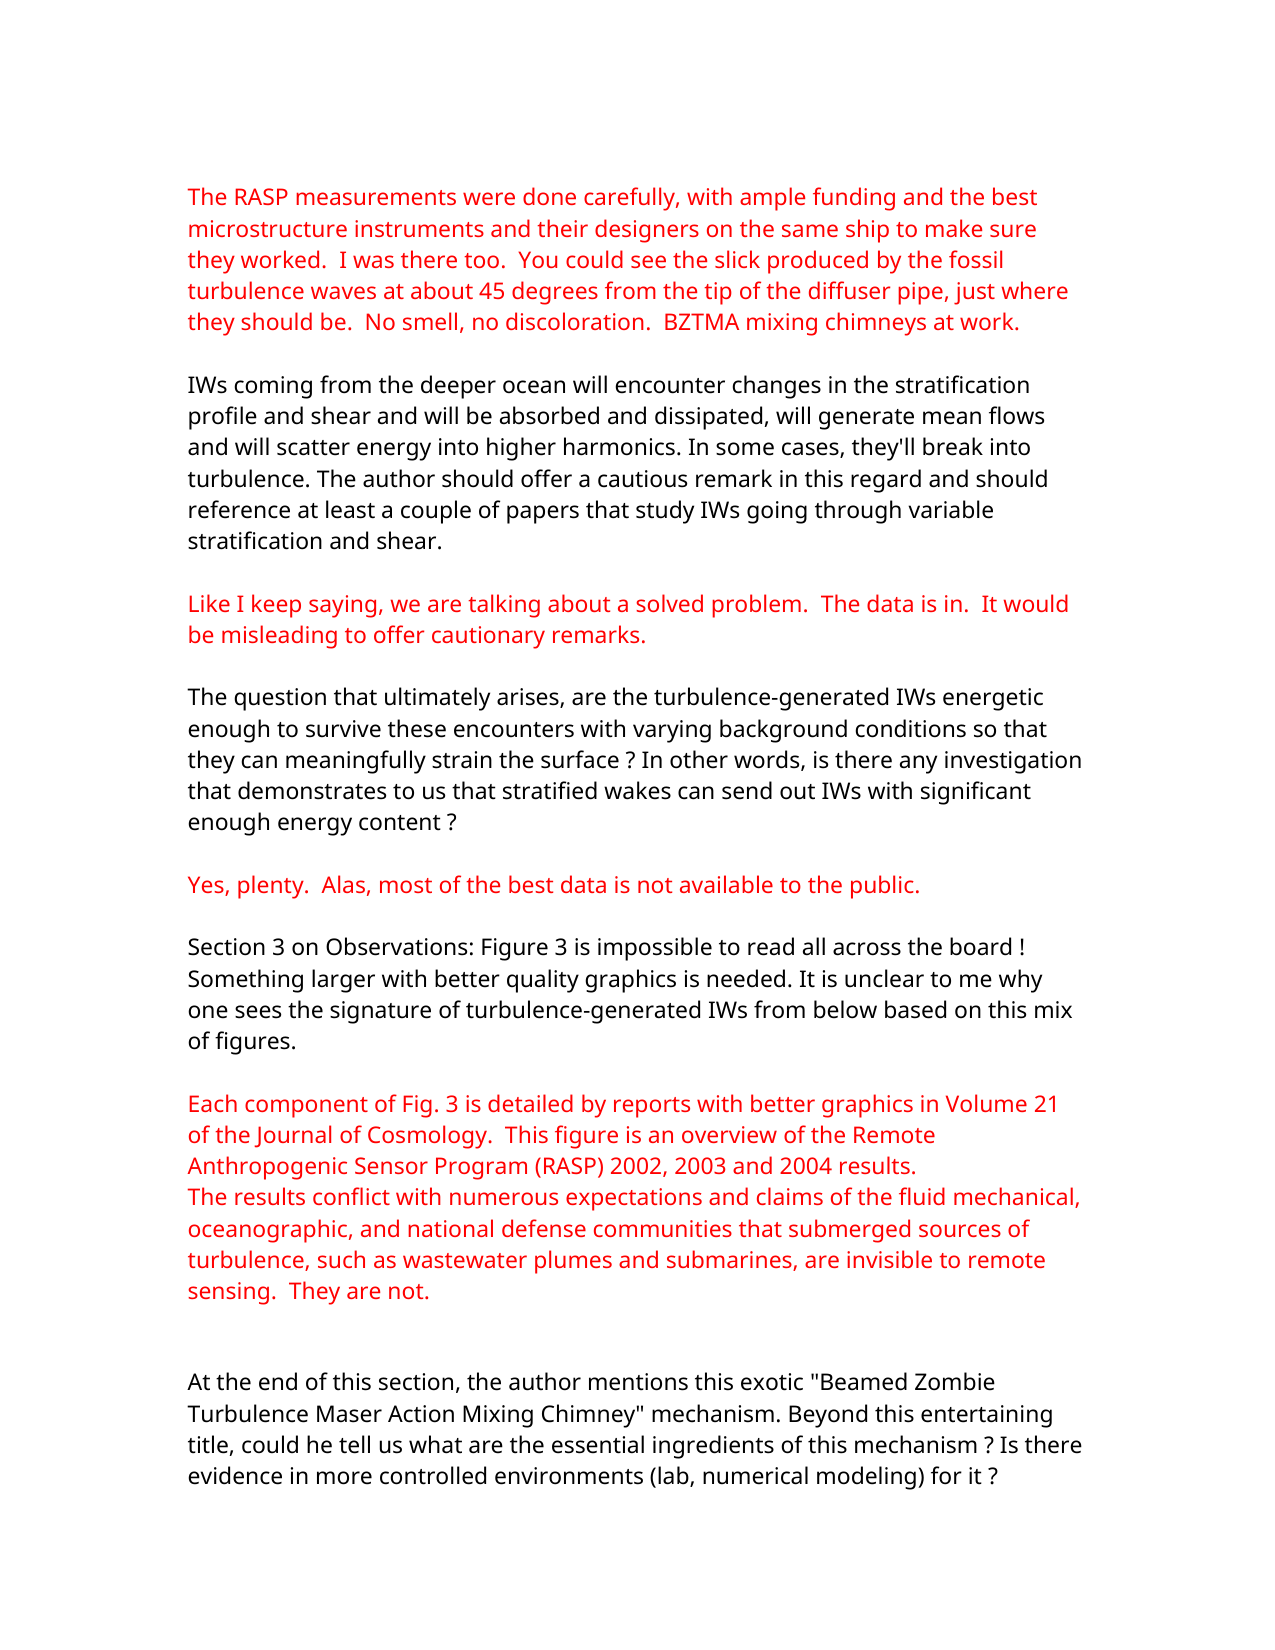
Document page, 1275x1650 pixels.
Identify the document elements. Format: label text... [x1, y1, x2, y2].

text At the end of this section, the author mentions this exotic "Beamed Zombie Turbulence Maser Action Mixing Chimney" mechanism. Beyond this entertaining title, could he tell us what are the essential ingredients of this mechanism ? Is there evidence in more controlled environments (lab, numerical modeling) for it ? [187, 1366, 1087, 1491]
text Each component of Fig. 3 is detailed by reports with better graphics in Volume 21 of the Journal of Cosmology. This figure is an overview of the Remote Anthropogenic Sensor Program (RASP) 2002, 2003 and 2004 results. [187, 1087, 1087, 1181]
text The RASP measurements were done carefully, with ample funding and the best microstructure instruments and their designers on the same ship to make sure they worked. I was there too. You could see the slick produced by the fossil turbulence waves at about 45 degrees from the tip of the diffuser pipe, just where they should be. No smell, no discoloration. BZTMA mixing chimneys at work. [187, 181, 1087, 337]
text The results conflict with numerous expectations and claims of the fluid mechanical, oceanographic, and national defense communities that submerged sources of turbulence, such as wastewater plumes and submarines, are invisible to remote sensing. They are not. [187, 1181, 1087, 1306]
text Section 3 on Observations: Figure 3 is impossible to read all across the board ! Something larger with better quality graphics is needed. It is unclear to me why one sees the signature of turbulence-generated IWs from below based on this mix of figures. [187, 931, 1087, 1056]
text Yes, plenty. Alas, most of the best data is not available to the public. [187, 869, 1087, 900]
text The question that ultimately arises, are the turbulence-generated IWs energetic enough to survive these encounters with varying background conditions so that they can meaningfully strain the surface ? In other words, is there any investigation that demonstrates to us that stratified wakes can send out IWs with significant enough energy content ? [187, 681, 1087, 837]
text IWs coming from the deeper ocean will encounter changes in the stratification profile and shear and will be absorbed and dissipated, will generate mean flows and will scatter energy into higher harmonics. In some cases, they'll break into turbulence. The author should offer a cautious remark in this regard and should reference at least a couple of papers that study IWs going through variable stratification and shear. [187, 369, 1087, 556]
text Like I keep saying, we are talking about a solved problem. The data is in. It would be misleading to offer cautionary remarks. [187, 587, 1087, 650]
